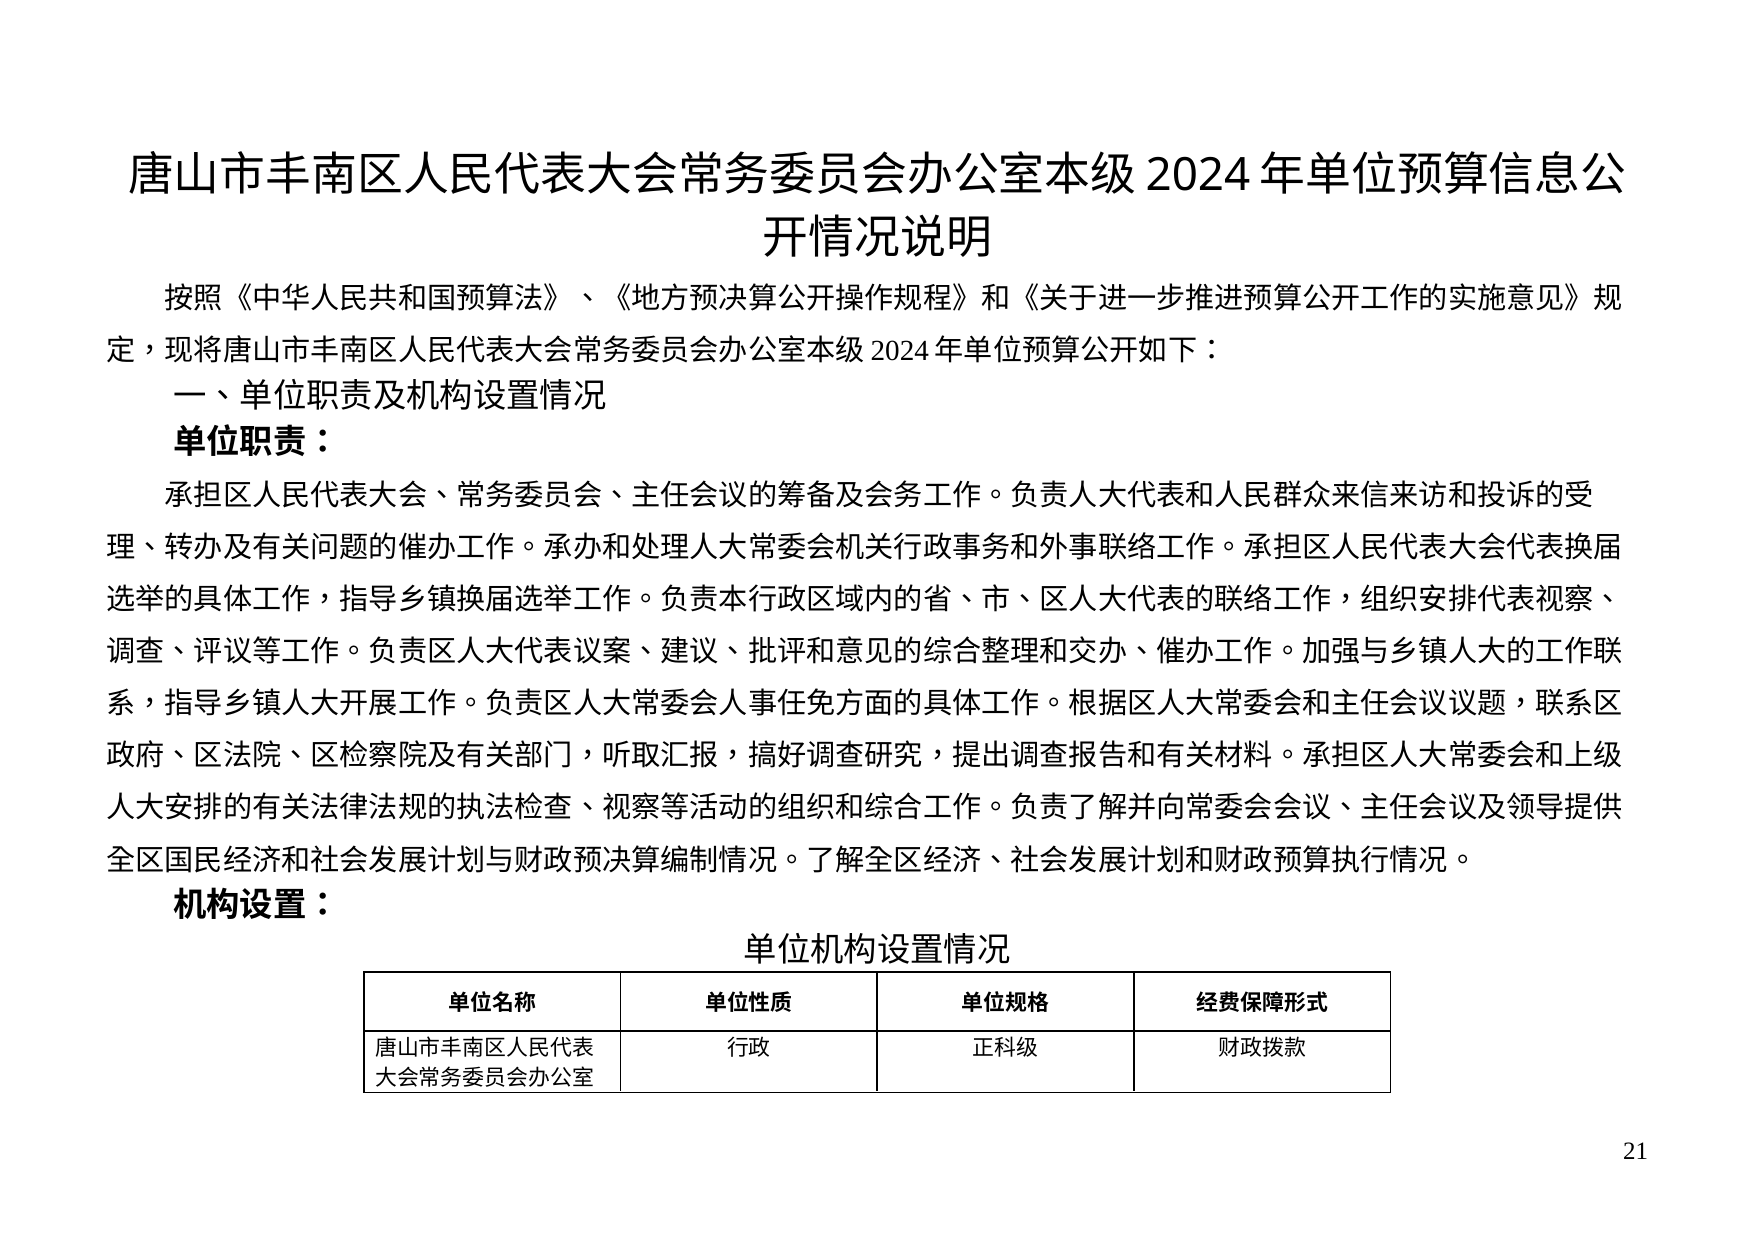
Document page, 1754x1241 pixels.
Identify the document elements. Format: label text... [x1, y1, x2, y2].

text 机构设置： [106, 880, 1648, 926]
table_cell 行政 [621, 1032, 876, 1091]
text 唐山市丰南区人民代表大会常务委员会办公室本级2024年单位预算信息公开情况说明 [106, 142, 1648, 267]
text 按照《中华人民共和国预算法》、《地方预决算公开操作规程》和《关于进一步推进预算公开工作的实施意见》规定，现将唐山市丰南区人民代表大会常务委员会办公室本级2024年单位预算公开如下： [106, 267, 1648, 371]
table_cell 唐山市丰南区人民代表大会常务委员会办公室本级 [365, 1032, 620, 1091]
text 承担区人民代表大会、常务委员会、主任会议的筹备及会务工作。负责人大代表和人民群众来信来访和投诉的受理、转办及有关问题的催办工作。承办和处理人大常委会机关行政事务和外事联络工作。承担区人民代表大会代表换届选举的具体工作，指导乡镇换届选举工作。负责本行政区域内的省、市、区人大代表的联络工作，组织安排代表视察、调查、评议等工作。负责区人大代表议案、建议、批评和意见的综合整理和交办、催办工作。加强与乡镇人大的工作联系，指导乡镇人大开展工作。负责区人大常委会人事任免方面的具体工作。根据区人大常委会和主任会议议题，联系区政府、区法院、区检察院及有关部门，听取汇报，搞好调查研究，提出调查报告和有关材料。承担区人大常委会和上级人大安排的有关法律法规的执法检查、视察等活动的组织和综合工作。负责了解并向常委会会议、主任会议及领导提供全区国民经济和社会发展计划与财政预决算编制情况。了解全区经济、社会发展计划和财政预算执行情况。 [106, 464, 1648, 880]
text 一、单位职责及机构设置情况 [106, 372, 1648, 417]
text 单位机构设置情况 [106, 926, 1648, 971]
table_cell 正科级 [878, 1032, 1133, 1091]
table_header 经费保障形式 [1135, 973, 1390, 1030]
text 单位职责： [106, 418, 1648, 464]
table_cell 财政拨款 [1135, 1032, 1390, 1091]
table_header 单位规格 [878, 973, 1133, 1030]
table_header 单位名称 [365, 973, 620, 1030]
table_header 单位性质 [621, 973, 876, 1030]
